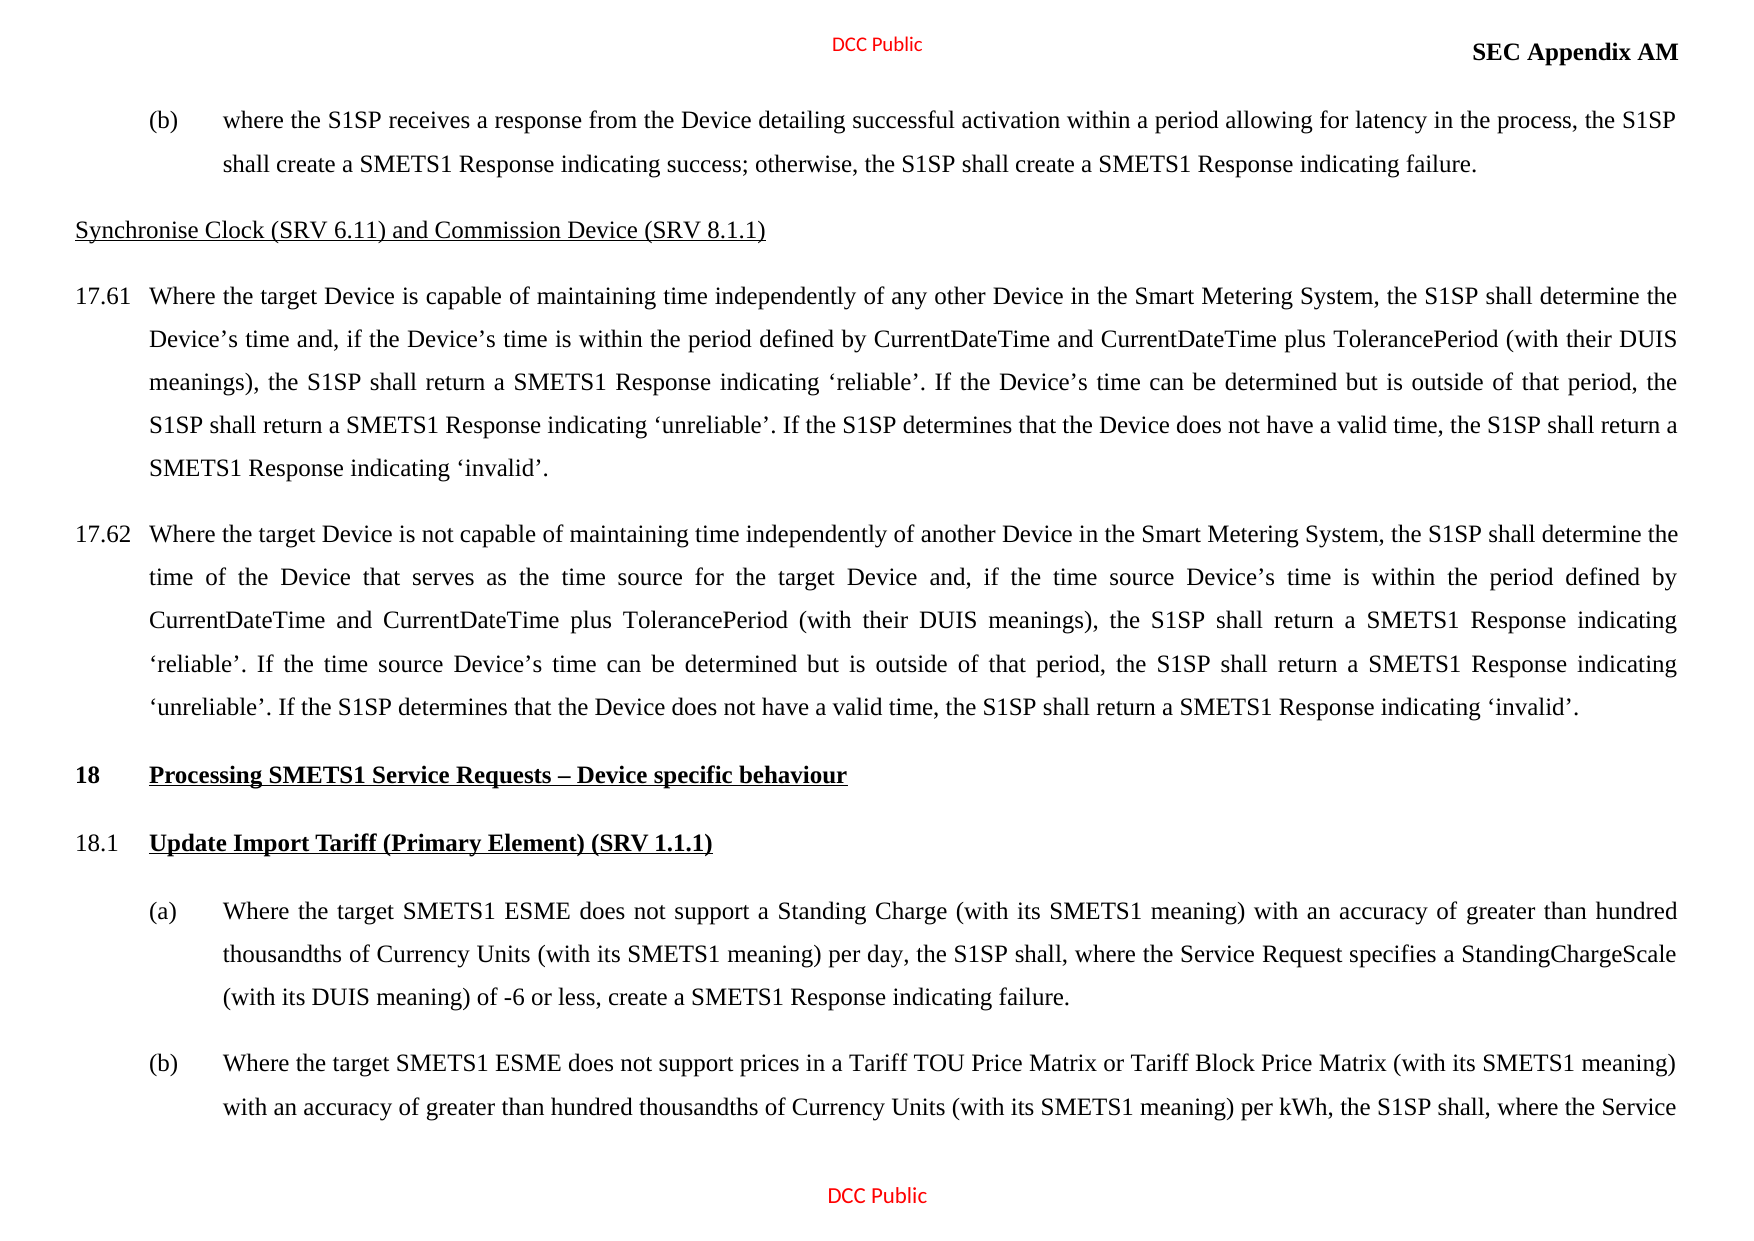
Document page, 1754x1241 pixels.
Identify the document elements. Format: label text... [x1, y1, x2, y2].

subtitle Where the target Device is capable of maintaining time independently of any other Device in the Smart Metering System, the S1SP shall determine the Device’s time and, if the Device’s time is within the period defined by CurrentDateTime and CurrentDateTime plus TolerancePeriod (with their DUIS meanings), the S1SP shall return a SMETS1 Response indicating ‘reliable’. If the Device’s time can be determined but is outside of that period, the S1SP shall return a SMETS1 Response indicating ‘unreliable’. If the S1SP determines that the Device does not have a valid time, the S1SP shall return a SMETS1 Response indicating ‘invalid’. [75, 281, 1679, 482]
subtitle Update Import Tariff (Primary Element) (SRV 1.1.1) [75, 828, 1679, 857]
subtitle where the S1SP receives a response from the Device detailing successful activation within a period allowing for latency in the process, the S1SP shall create a SMETS1 Response indicating success; otherwise, the S1SP shall create a SMETS1 Response indicating failure. [149, 106, 1679, 177]
subtitle Where the target SMETS1 ESME does not support a Standing Charge (with its SMETS1 meaning) with an accuracy of greater than hundred thousandths of Currency Units (with its SMETS1 meaning) per day, the S1SP shall, where the Service Request specifies a StandingChargeScale (with its DUIS meaning) of -6 or less, create a SMETS1 Response indicating failure. [149, 896, 1679, 1011]
subtitle Processing SMETS1 Service Requests – Device specific behaviour [75, 760, 1679, 789]
subtitle Synchronise Clock (SRV 6.11) and Commission Device (SRV 8.1.1) [75, 215, 1679, 243]
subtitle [149, 1048, 1679, 1120]
subtitle Where the target Device is not capable of maintaining time independently of another Device in the Smart Metering System, the S1SP shall determine the time of the Device that serves as the time source for the target Device and, if the time source Device’s time is within the period defined by CurrentDateTime and CurrentDateTime plus TolerancePeriod (with their DUIS meanings), the S1SP shall return a SMETS1 Response indicating ‘reliable’. If the time source Device’s time can be determined but is outside of that period, the S1SP shall return a SMETS1 Response indicating ‘unreliable’. If the S1SP determines that the Device does not have a valid time, the S1SP shall return a SMETS1 Response indicating ‘invalid’. [75, 519, 1679, 721]
